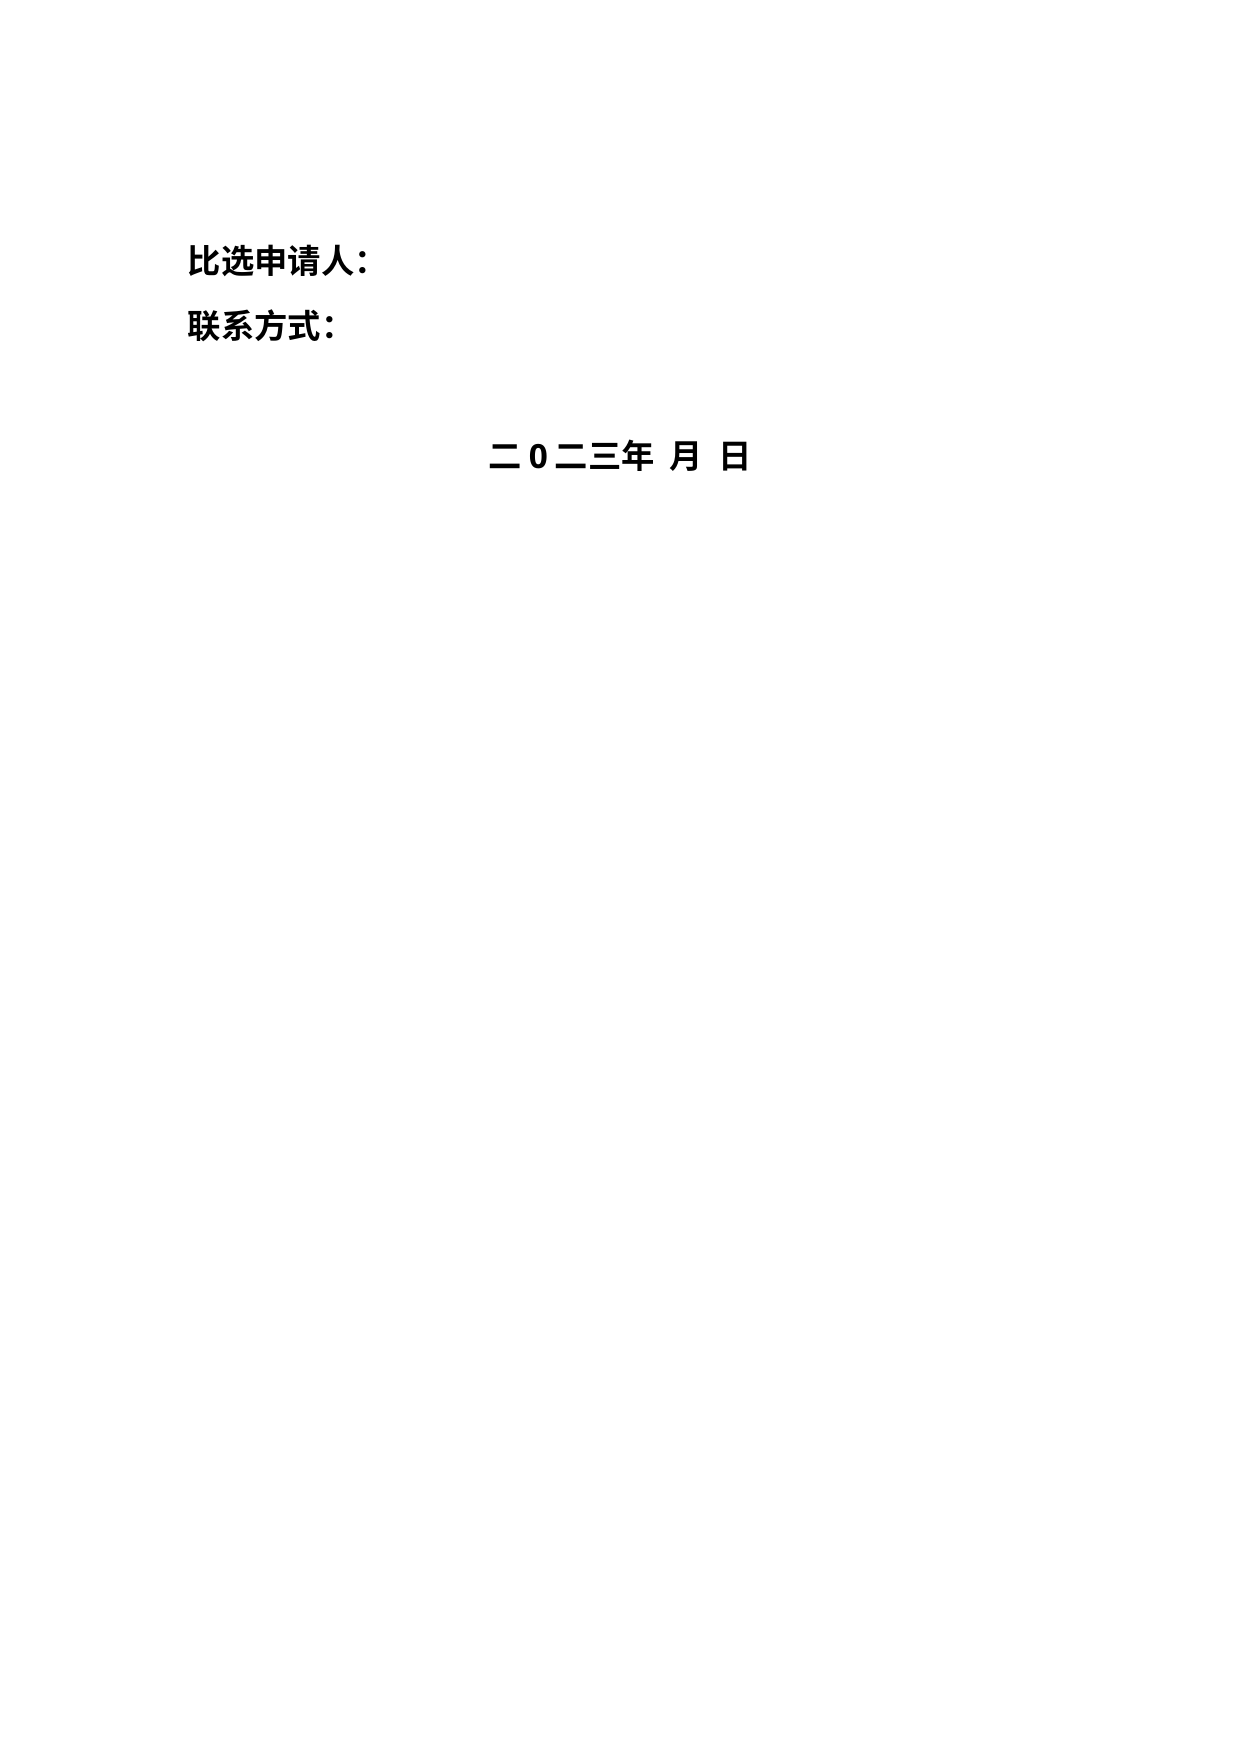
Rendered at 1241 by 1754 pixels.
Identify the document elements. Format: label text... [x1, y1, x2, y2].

text 比选申请人： [187, 227, 1053, 292]
text 联系方式： [187, 292, 1053, 357]
text 二0二三年 月 日 [187, 422, 1053, 487]
